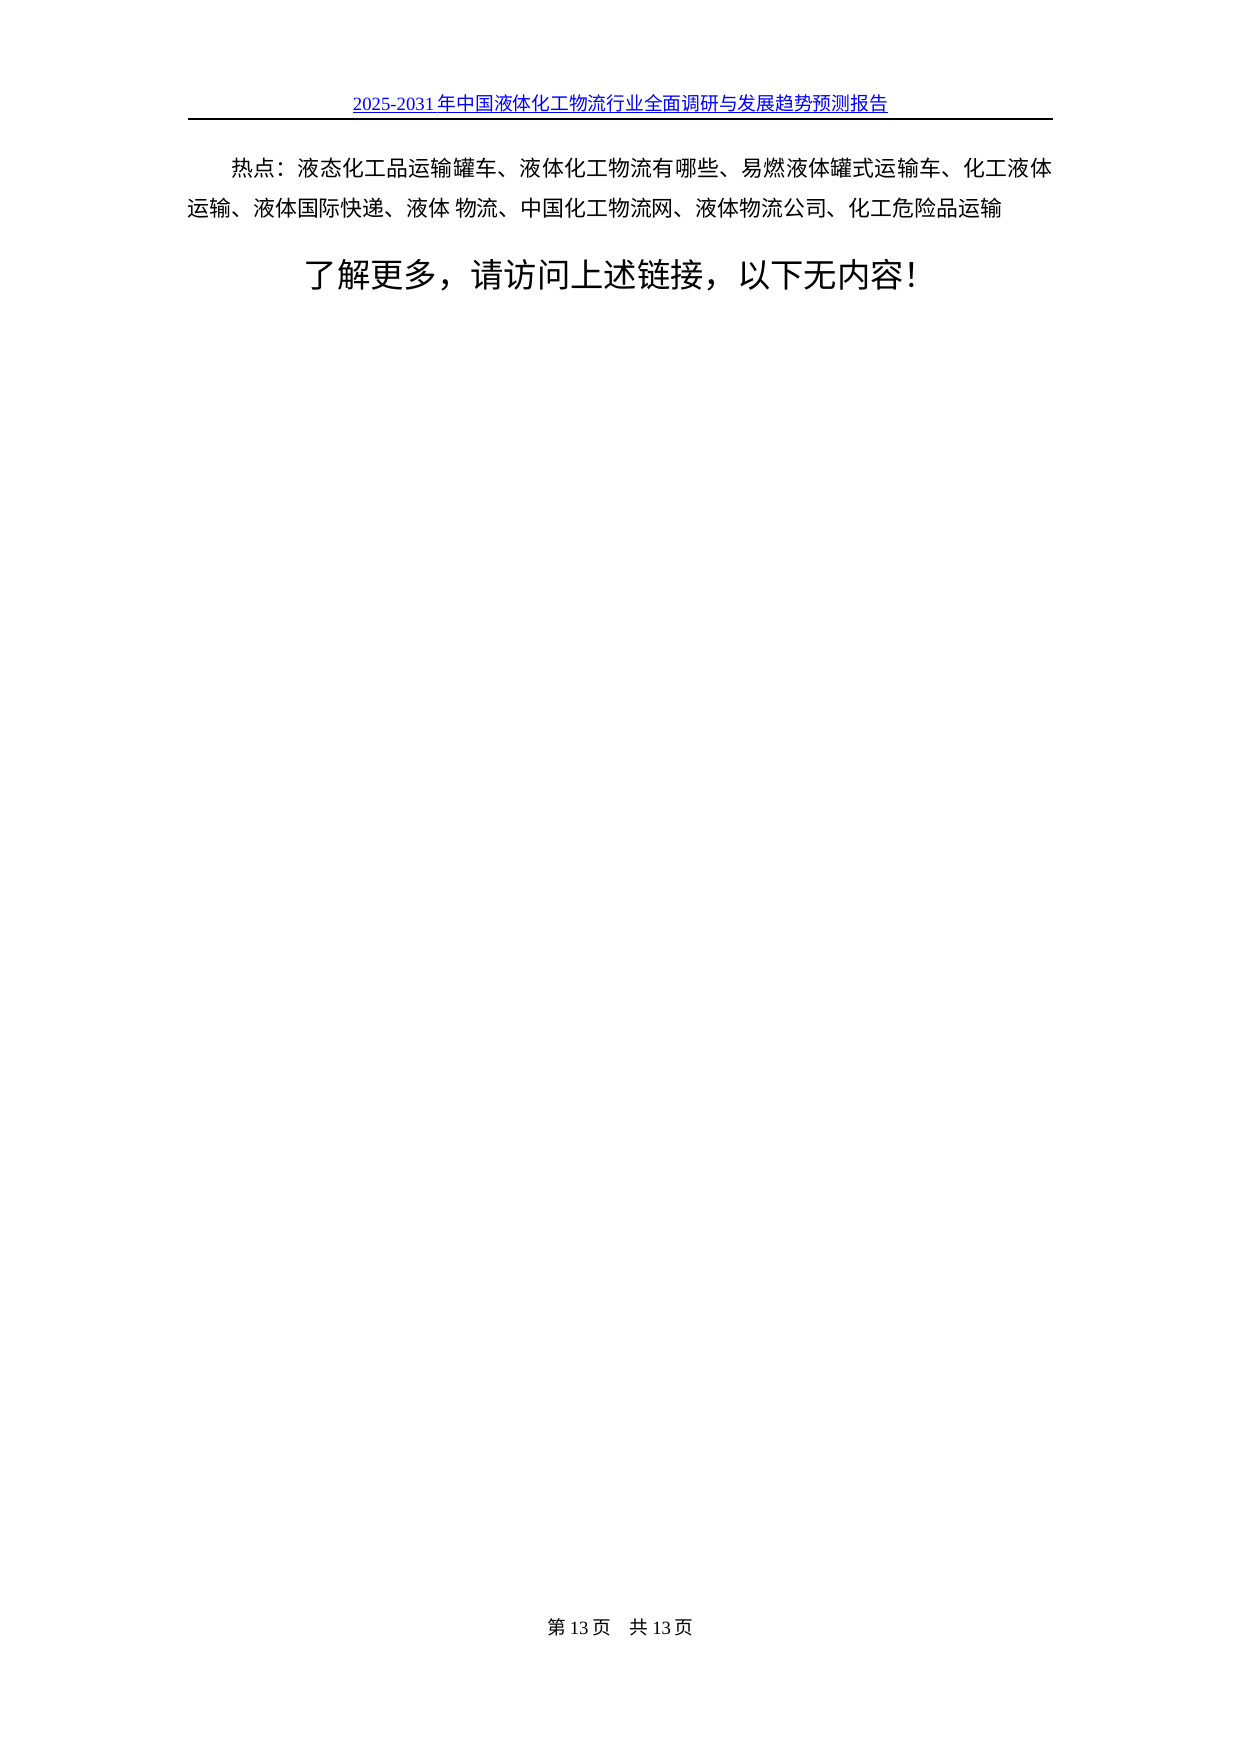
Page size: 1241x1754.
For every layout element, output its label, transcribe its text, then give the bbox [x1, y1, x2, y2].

text 热点：液态化工品运输罐车、液体化工物流有哪些、易燃液体罐式运输车、化工液体运输、液体国际快递、液体 物流、中国化工物流网、液体物流公司、化工危险品运输 [187, 150, 1053, 223]
title 了解更多，请访问上述链接，以下无内容！ [187, 241, 1053, 306]
